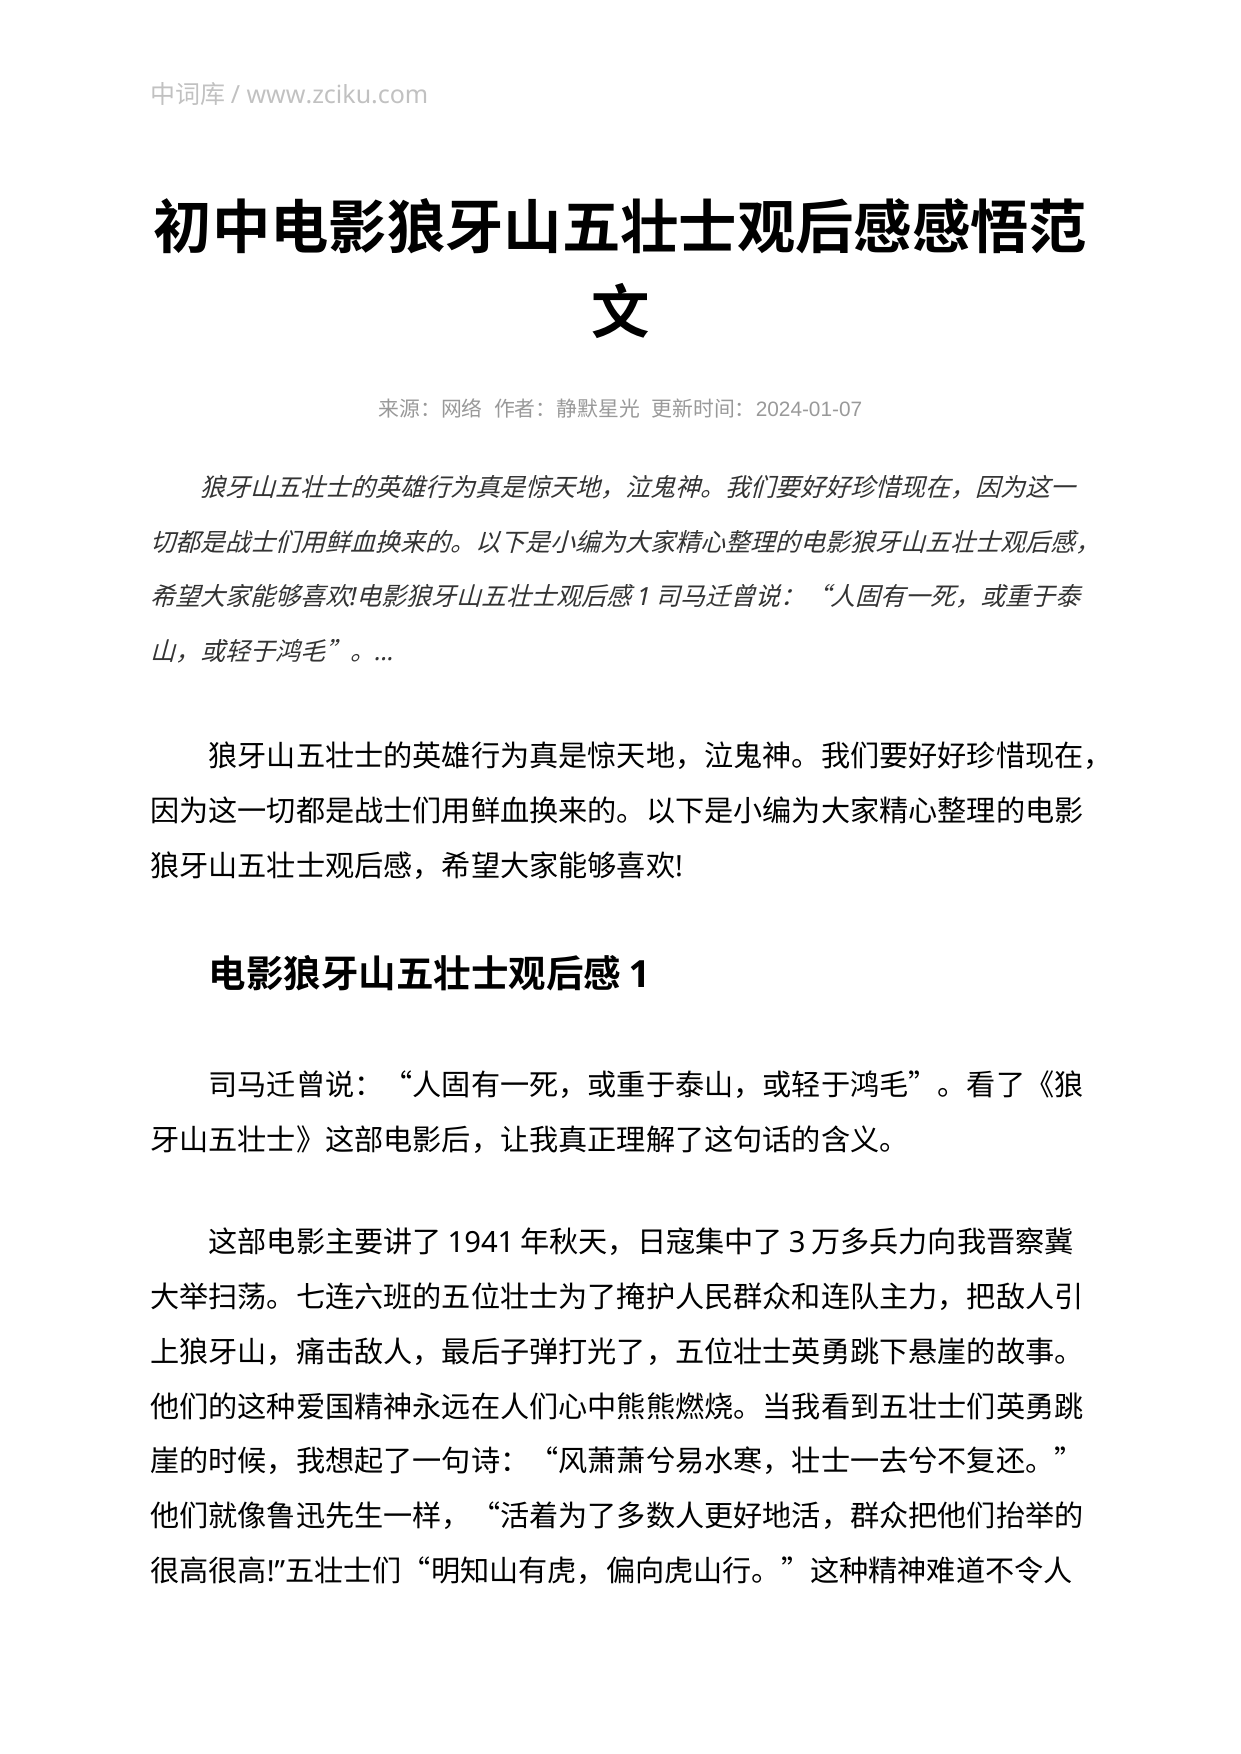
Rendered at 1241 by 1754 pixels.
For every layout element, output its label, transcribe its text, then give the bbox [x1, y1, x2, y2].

text 来源：网络 作者：静默星光 更新时间：2024-01-07 [150, 397, 1090, 421]
subtitle 初中电影狼牙山五壮士观后感感悟范文 [150, 181, 1090, 350]
text 电影狼牙山五壮士观后感1 [150, 944, 1090, 998]
text 狼牙山五壮士的英雄行为真是惊天地，泣鬼神。我们要好好珍惜现在，因为这一切都是战士们用鲜血换来的。以下是小编为大家精心整理的电影狼牙山五壮士观后感，希望大家能够喜欢!电影狼牙山五壮士观后感1司马迁曾说：“人固有一死，或重于泰山，或轻于鸿毛”。... [150, 468, 1090, 667]
text 狼牙山五壮士的英雄行为真是惊天地，泣鬼神。我们要好好珍惜现在，因为这一切都是战士们用鲜血换来的。以下是小编为大家精心整理的电影狼牙山五壮士观后感，希望大家能够喜欢! [150, 732, 1090, 884]
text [150, 1218, 1090, 1590]
text 司马迁曾说：“人固有一死，或重于泰山，或轻于鸿毛”。看了《狼牙山五壮士》这部电影后，让我真正理解了这句话的含义。 [150, 1062, 1090, 1159]
